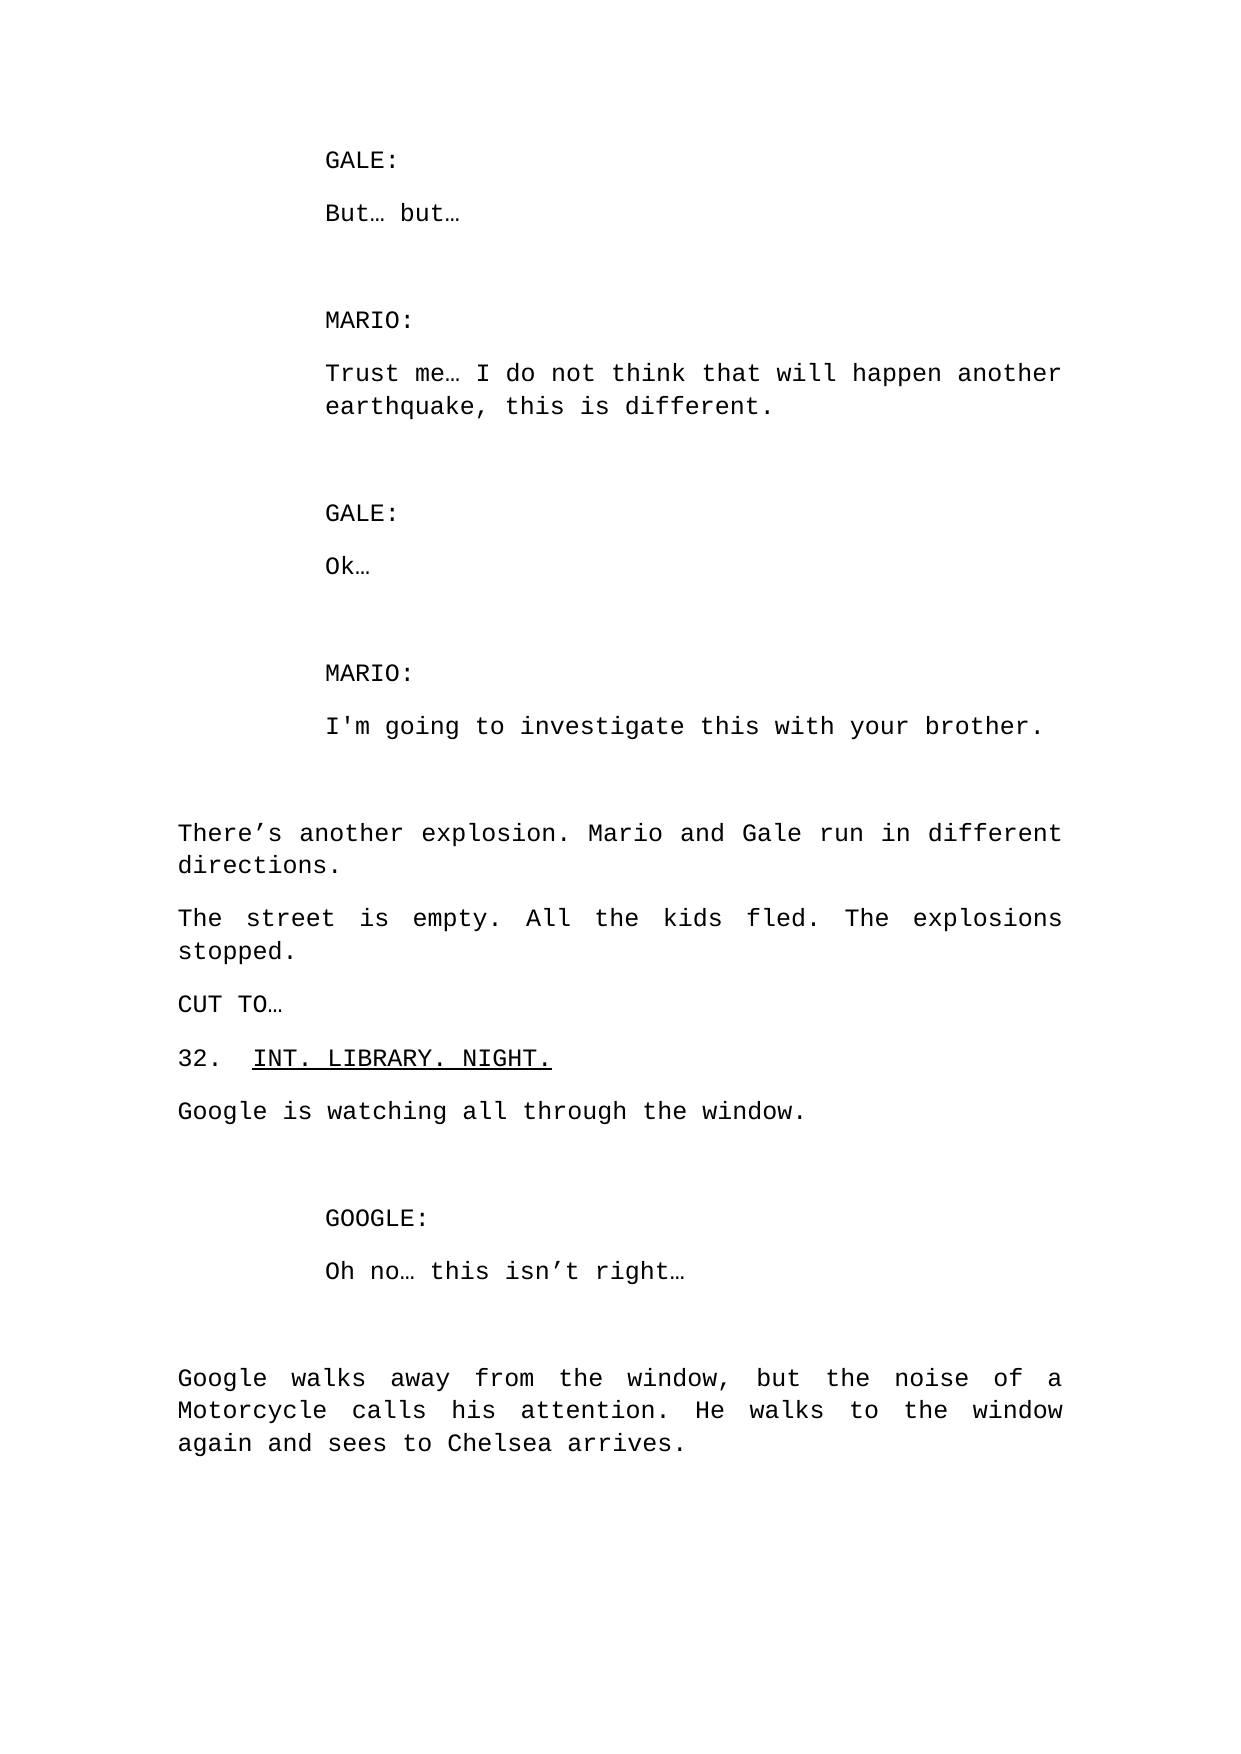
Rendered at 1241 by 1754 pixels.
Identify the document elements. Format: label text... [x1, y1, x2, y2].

text Trust me… I do not think that will happen another earthquake, this is different. [325, 361, 1063, 422]
text There’s another explosion. Mario and Gale run in different directions. [177, 820, 1063, 881]
text CUT TO… [177, 992, 1063, 1020]
text Google is watching all through the window. [177, 1098, 1063, 1127]
text But… but… [325, 201, 1063, 229]
list INT. LIBRARY. NIGHT. [177, 1045, 1063, 1073]
text MARIO: [325, 308, 1063, 336]
text Ok… [325, 553, 1063, 582]
text GALE: [325, 500, 1063, 528]
text GOOGLE: [325, 1205, 1063, 1233]
text Oh no… this isn’t right… [325, 1258, 1063, 1287]
text MARIO: [325, 660, 1063, 688]
text The street is empty. All the kids fled. The explosions stopped. [177, 906, 1063, 967]
text I'm going to investigate this with your brother. [325, 713, 1063, 742]
text Google walks away from the window, but the noise of a Motorcycle calls his attention. He walks to the window again and sees to Chelsea arrives. [177, 1365, 1063, 1458]
text GALE: [325, 148, 1063, 176]
